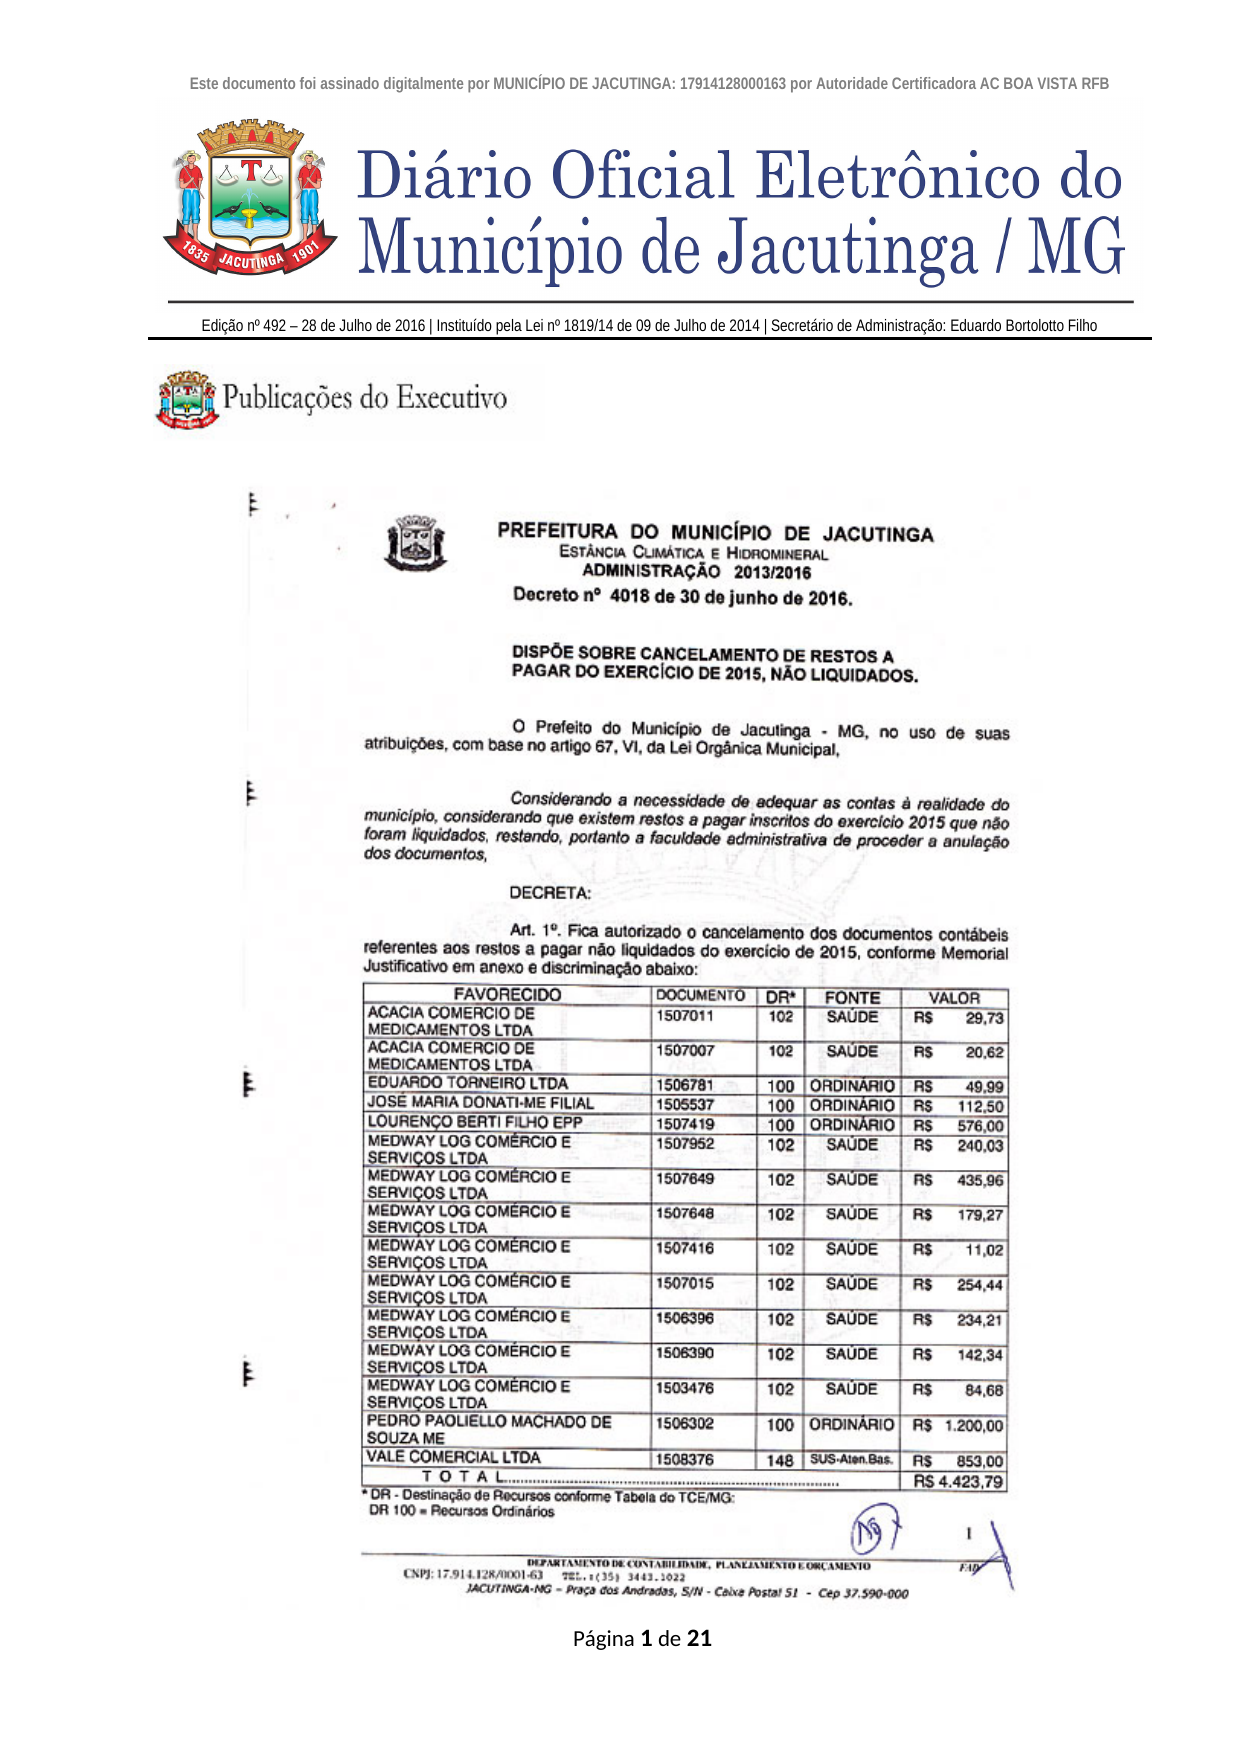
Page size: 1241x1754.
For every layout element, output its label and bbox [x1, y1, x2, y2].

picture [238, 476, 1046, 1619]
picture [152, 364, 546, 441]
picture [155, 97, 1145, 313]
